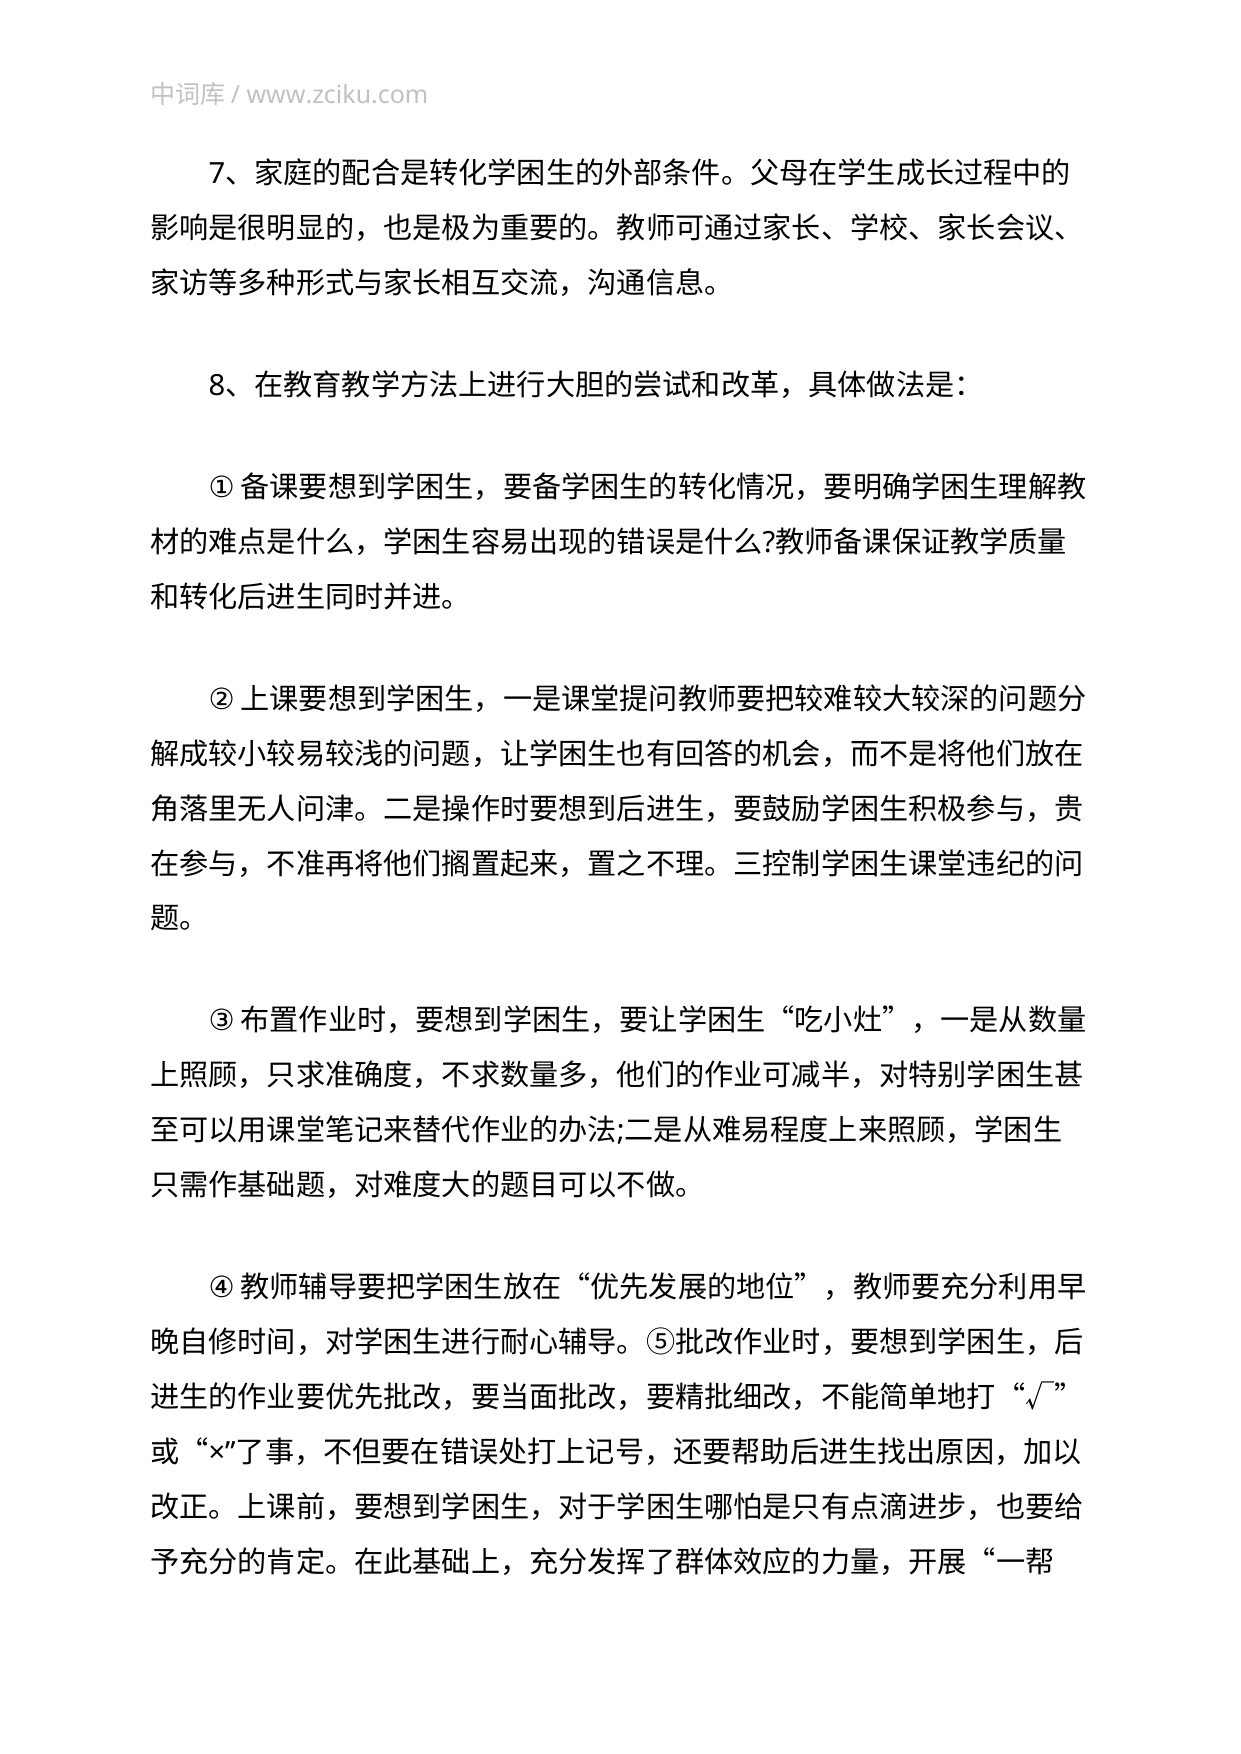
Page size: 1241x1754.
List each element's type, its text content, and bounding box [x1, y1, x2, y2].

text ①备课要想到学困生，要备学困生的转化情况，要明确学困生理解教材的难点是什么，学困生容易出现的错误是什么?教师备课保证教学质量和转化后进生同时并进。 [150, 464, 1090, 616]
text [150, 1263, 1090, 1581]
text 8、在教育教学方法上进行大胆的尝试和改革，具体做法是： [150, 362, 1090, 404]
text ②上课要想到学困生，一是课堂提问教师要把较难较大较深的问题分解成较小较易较浅的问题，让学困生也有回答的机会，而不是将他们放在角落里无人问津。二是操作时要想到后进生，要鼓励学困生积极参与，贵在参与，不准再将他们搁置起来，置之不理。三控制学困生课堂违纪的问题。 [150, 675, 1090, 937]
text 7、家庭的配合是转化学困生的外部条件。父母在学生成长过程中的影响是很明显的，也是极为重要的。教师可通过家长、学校、家长会议、家访等多种形式与家长相互交流，沟通信息。 [150, 150, 1090, 302]
text ③布置作业时，要想到学困生，要让学困生“吃小灶”，一是从数量上照顾，只求准确度，不求数量多，他们的作业可减半，对特别学困生甚至可以用课堂笔记来替代作业的办法;二是从难易程度上来照顾，学困生只需作基础题，对难度大的题目可以不做。 [150, 997, 1090, 1204]
